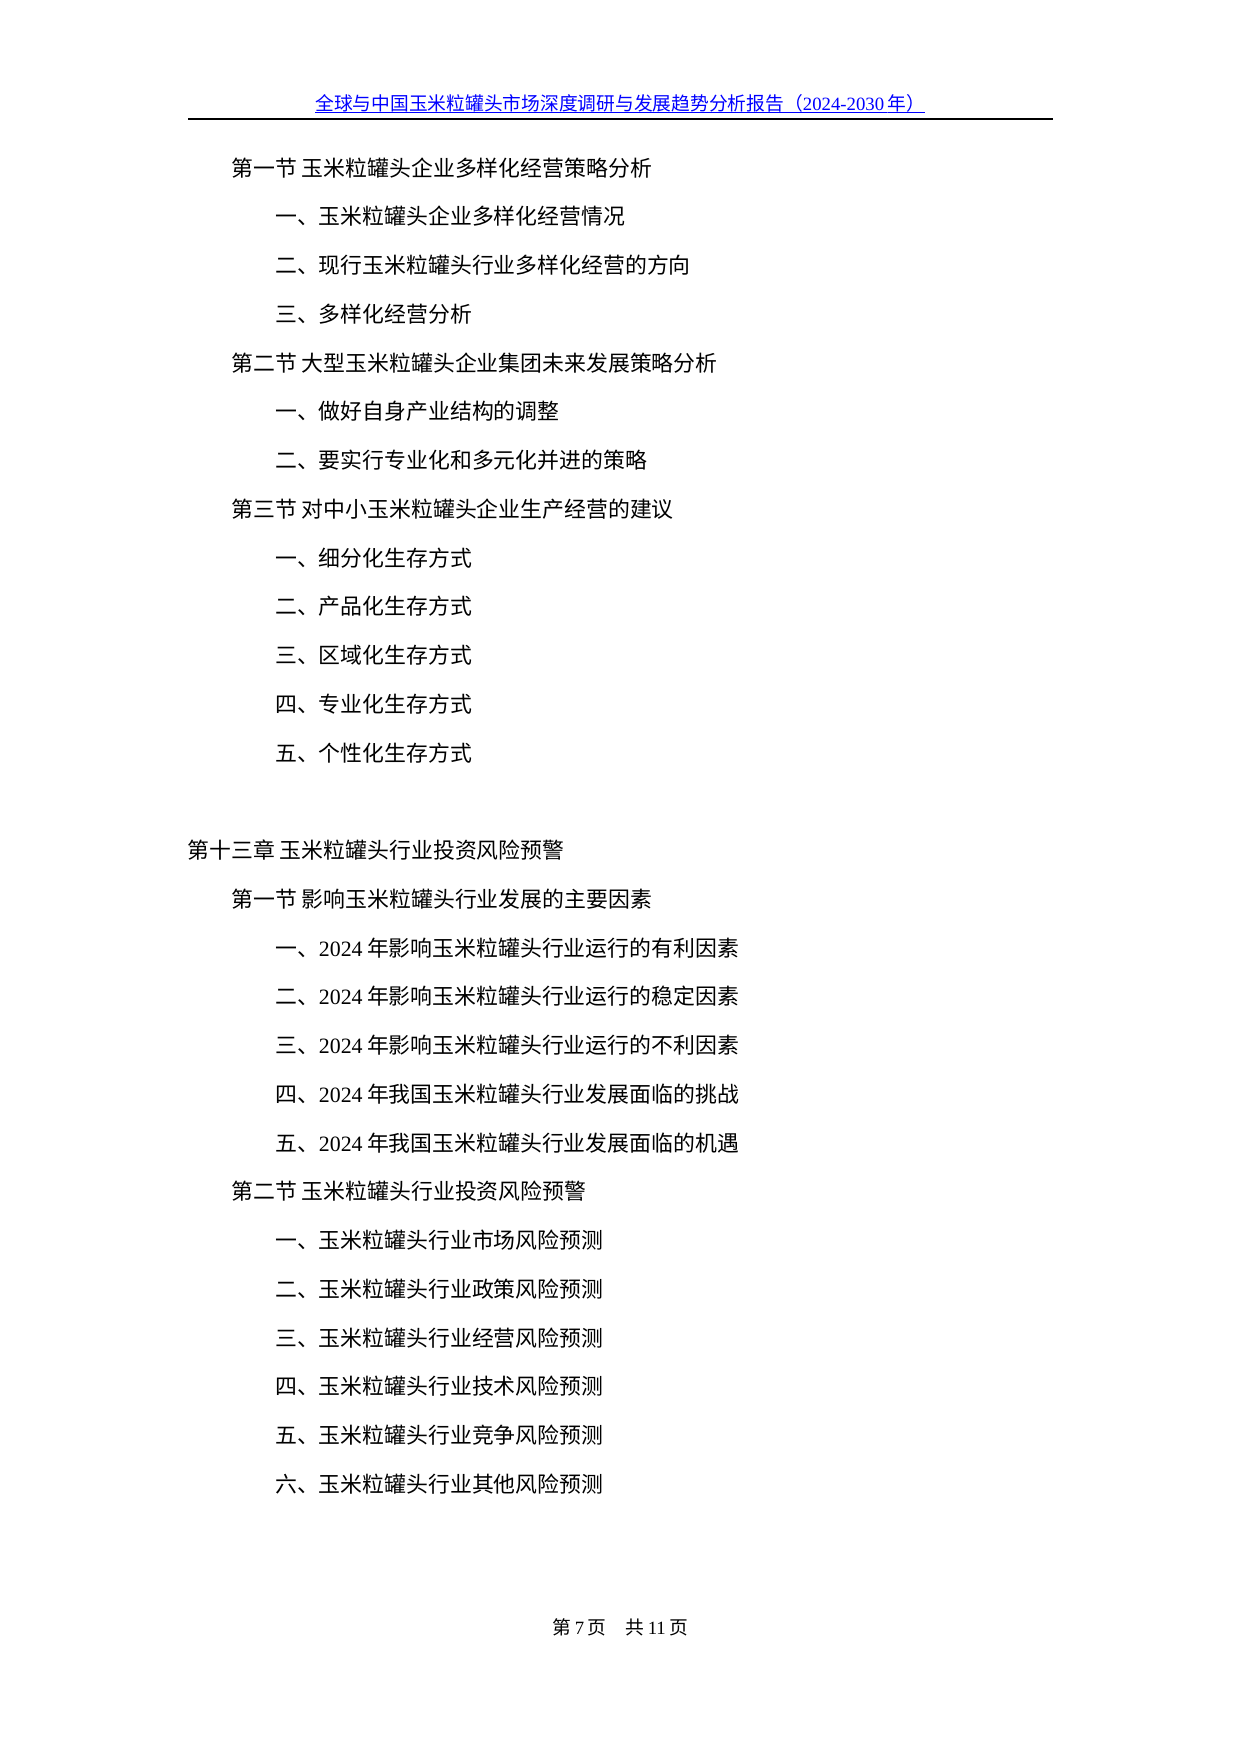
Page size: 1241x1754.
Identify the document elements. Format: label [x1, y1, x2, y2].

text [187, 150, 1053, 1499]
